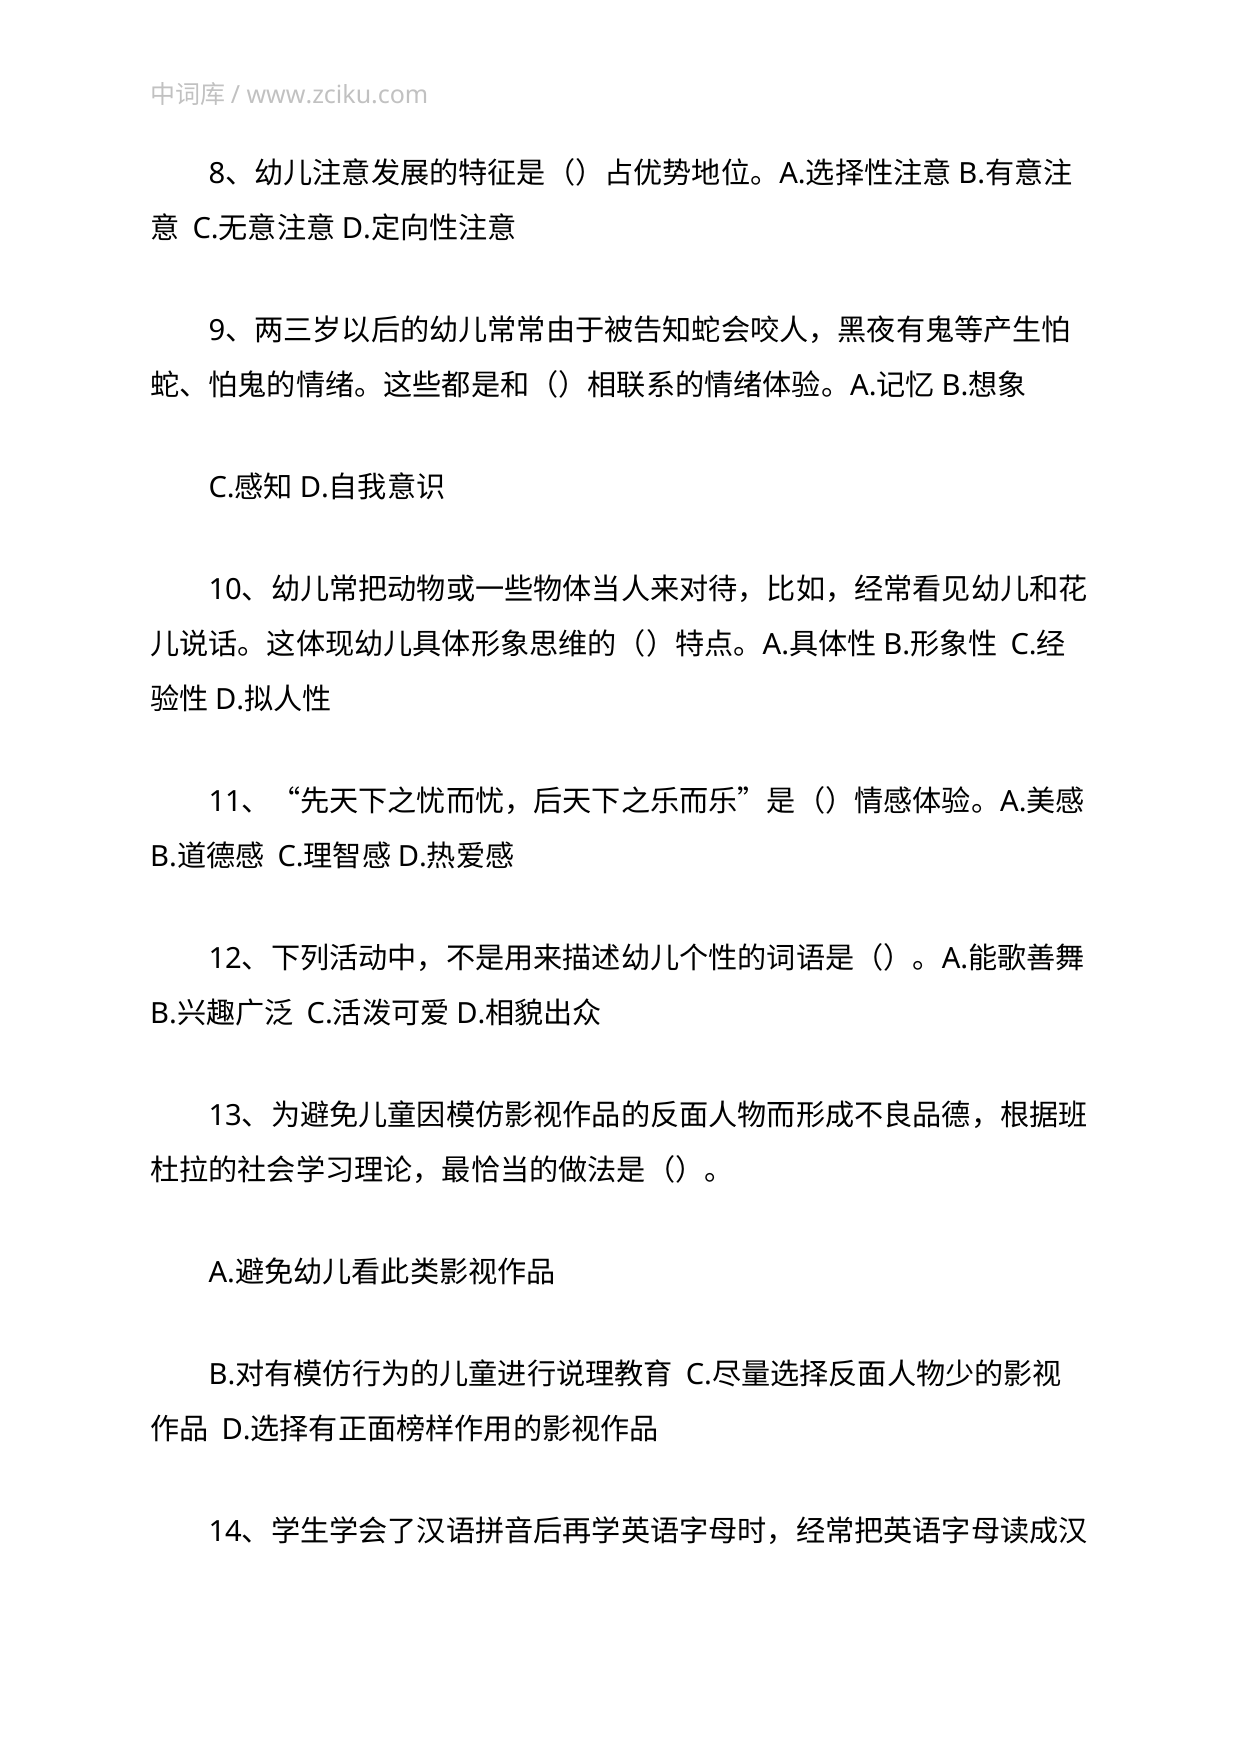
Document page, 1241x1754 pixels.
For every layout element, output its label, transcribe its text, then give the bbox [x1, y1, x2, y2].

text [150, 1508, 1090, 1550]
text 11、“先天下之忧而忧，后天下之乐而乐”是（）情感体验。A.美感 B.道德感 C.理智感 D.热爱感 [150, 778, 1090, 875]
text A.避免幼儿看此类影视作品 [150, 1249, 1090, 1291]
text 12、下列活动中，不是用来描述幼儿个性的词语是（）。A.能歌善舞 B.兴趣广泛 C.活泼可爱 D.相貌出众 [150, 935, 1090, 1032]
text C.感知 D.自我意识 [150, 464, 1090, 506]
text 9、两三岁以后的幼儿常常由于被告知蛇会咬人，黑夜有鬼等产生怕蛇、怕鬼的情绪。这些都是和（）相联系的情绪体验。A.记忆 B.想象 [150, 307, 1090, 404]
text 8、幼儿注意发展的特征是（）占优势地位。A.选择性注意 B.有意注意 C.无意注意 D.定向性注意 [150, 150, 1090, 247]
text 10、幼儿常把动物或一些物体当人来对待，比如，经常看见幼儿和花儿说话。这体现幼儿具体形象思维的（）特点。A.具体性 B.形象性 C.经验性 D.拟人性 [150, 566, 1090, 718]
text B.对有模仿行为的儿童进行说理教育 C.尽量选择反面人物少的影视作品 D.选择有正面榜样作用的影视作品 [150, 1351, 1090, 1448]
text 13、为避免儿童因模仿影视作品的反面人物而形成不良品德，根据班杜拉的社会学习理论，最恰当的做法是（）。 [150, 1092, 1090, 1189]
